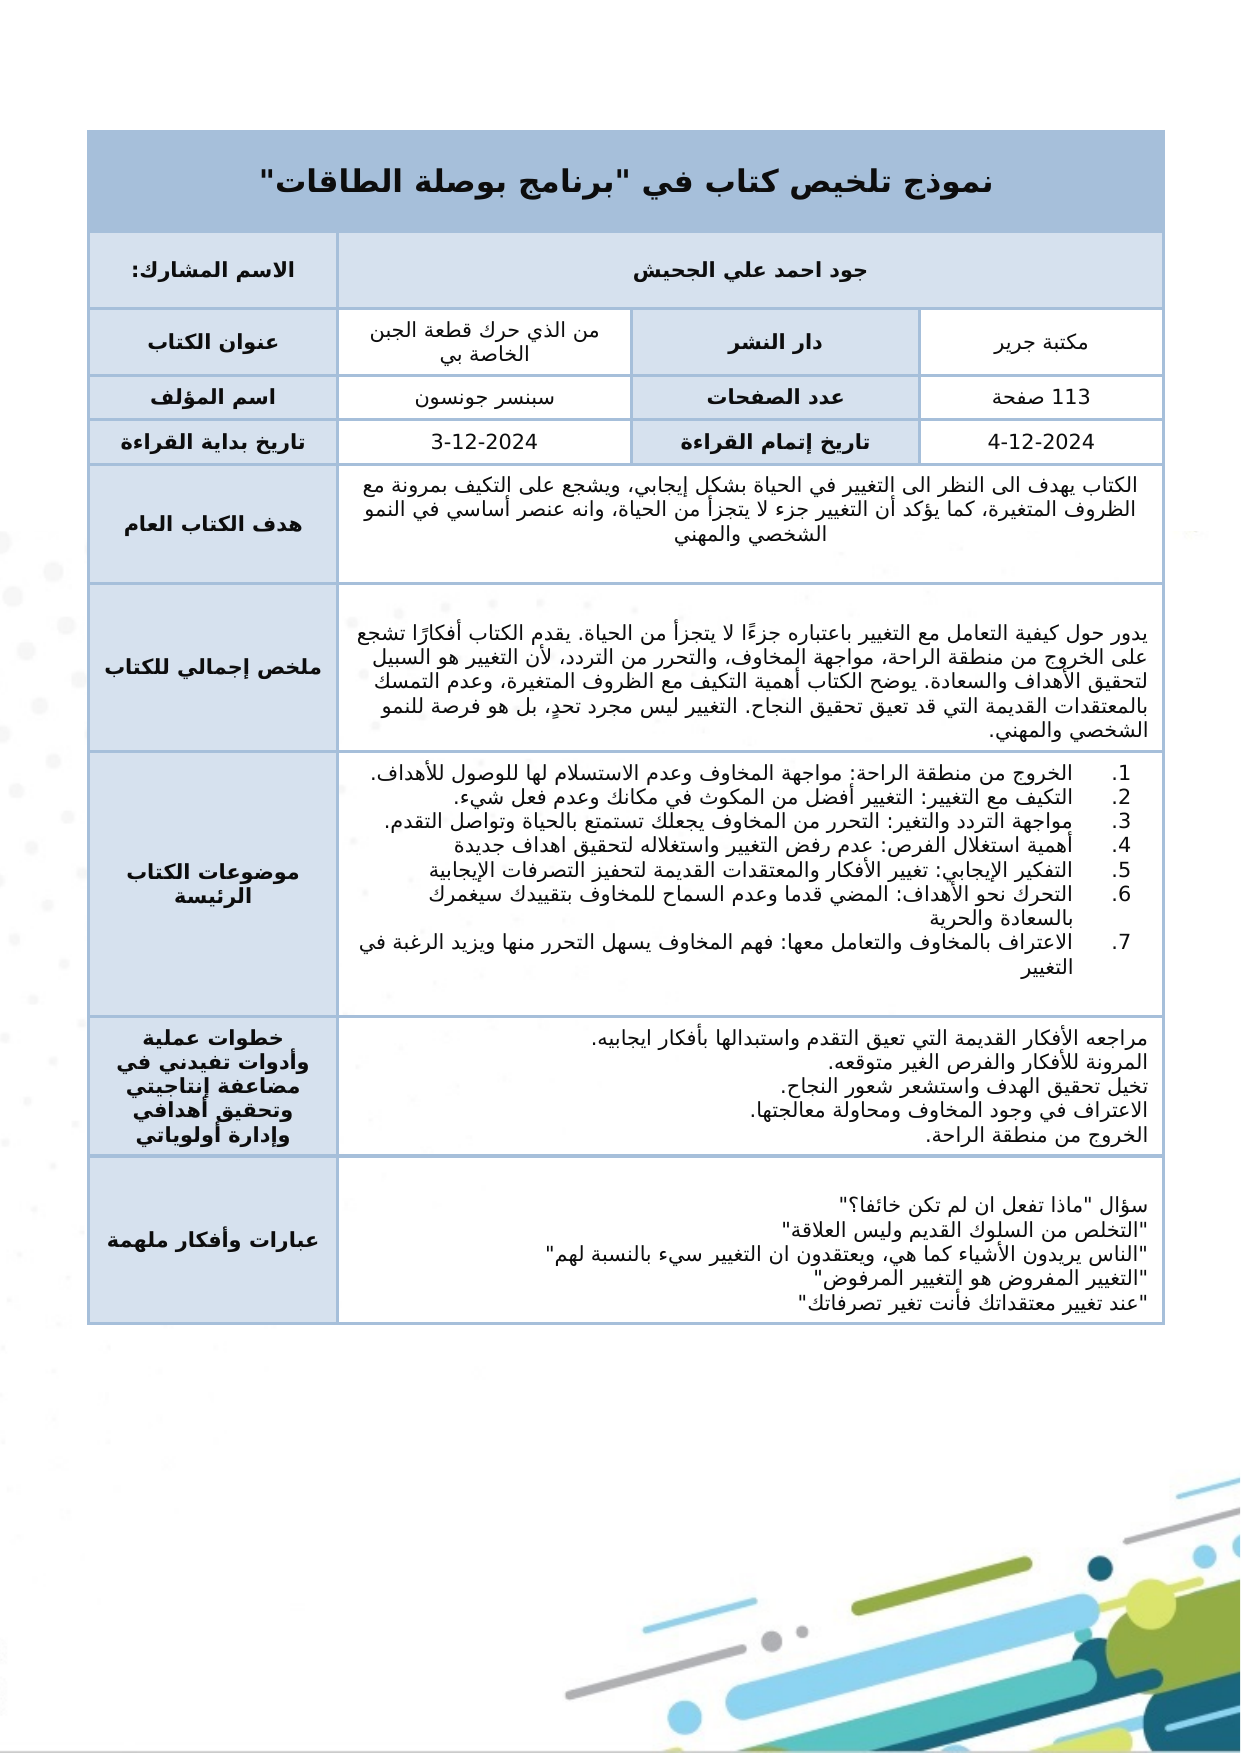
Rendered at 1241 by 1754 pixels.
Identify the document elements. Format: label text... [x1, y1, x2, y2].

picture [0, 531, 1241, 1753]
table_header نموذج تلخيص كتاب في "برنامج بوصلة الطاقات" [90, 133, 1162, 230]
table_cell مراجعه الأفكار القديمة التي تعيق التقدم واستبدالها بأفكار ايجابيه. المرونة للأفكار والفرص الغير متوقعه. تخيل تحقيق الهدف واستشعر شعور النجاح. الاعتراف في وجود المخاوف ومحاولة معالجتها. الخروج من منطقة الراحة. [339, 1018, 1162, 1154]
table_cell من الذي حرك قطعة الجبن الخاصة بي [339, 310, 630, 374]
table_cell عنوان الكتاب [90, 310, 336, 374]
table_cell عبارات وأفكار ملهمة [90, 1158, 336, 1322]
table_cell دار النشر [633, 310, 918, 374]
table_cell خطوات عملية وأدوات تفيدني في مضاعفة إنتاجيتي وتحقيق أهدافي وإدارة أولوياتي [90, 1018, 336, 1154]
table_cell 3-12-2024 [339, 421, 630, 463]
table_cell الكتاب يهدف الى النظر الى التغيير في الحياة بشكل إيجابي، ويشجع على التكيف بمرونة مع الظروف المتغيرة، كما يؤكد أن التغيير جزء لا يتجزأ من الحياة، وانه عنصر أساسي في النمو الشخصي والمهني [339, 466, 1162, 582]
table_cell هدف الكتاب العام [90, 466, 336, 582]
table_cell موضوعات الكتاب الرئيسة [90, 753, 336, 1015]
table_cell تاريخ إتمام القراءة [633, 421, 918, 463]
table_cell اسم المؤلف [90, 377, 336, 418]
table_cell مكتبة جرير [921, 310, 1162, 374]
table_cell الخروج من منطقة الراحة: مواجهة المخاوف وعدم الاستسلام لها للوصول للأهداف. التكيف مع التغيير: التغيير أفضل من المكوث في مكانك وعدم فعل شيء. مواجهة التردد والتغير: التحرر من المخاوف يجعلك تستمتع بالحياة وتواصل التقدم. أهمية استغلال الفرص: عدم رفض التغيير واستغلاله لتحقيق اهداف جديدة التفكير الإيجابي: تغيير الأفكار والمعتقدات القديمة لتحفيز التصرفات الإيجابية التحرك نحو الأهداف: المضي قدما وعدم السماح للمخاوف بتقييدك سيغمرك بالسعادة والحرية الاعتراف بالمخاوف والتعامل معها: فهم المخاوف يسهل التحرر منها ويزيد الرغبة في التغيير [339, 753, 1162, 1015]
table_cell 113 صفحة [921, 377, 1162, 418]
table_cell سؤال "ماذا تفعل ان لم تكن خائفا؟" "التخلص من السلوك القديم وليس العلاقة" "الناس يريدون الأشياء كما هي، ويعتقدون ان التغيير سيء بالنسبة لهم" "التغيير المفروض هو التغيير المرفوض" "عند تغيير معتقداتك فأنت تغير تصرفاتك" [339, 1158, 1162, 1322]
table_cell يدور حول كيفية التعامل مع التغيير باعتباره جزءًا لا يتجزأ من الحياة. يقدم الكتاب أفكارًا تشجع على الخروج من منطقة الراحة، مواجهة المخاوف، والتحرر من التردد، لأن التغيير هو السبيل لتحقيق الأهداف والسعادة. يوضح الكتاب أهمية التكيف مع الظروف المتغيرة، وعدم التمسك بالمعتقدات القديمة التي قد تعيق تحقيق النجاح. التغيير ليس مجرد تحدٍ، بل هو فرصة للنمو الشخصي والمهني. [339, 585, 1162, 750]
table_cell ملخص إجمالي للكتاب [90, 585, 336, 750]
table_cell الاسم المشارك: [90, 233, 336, 307]
table_cell تاريخ بداية القراءة [90, 421, 336, 463]
table_cell عدد الصفحات [633, 377, 918, 418]
table_cell 4-12-2024 [921, 421, 1162, 463]
table_cell سبنسر جونسون [339, 377, 630, 418]
table_cell جود احمد علي الجحيش [339, 233, 1162, 307]
